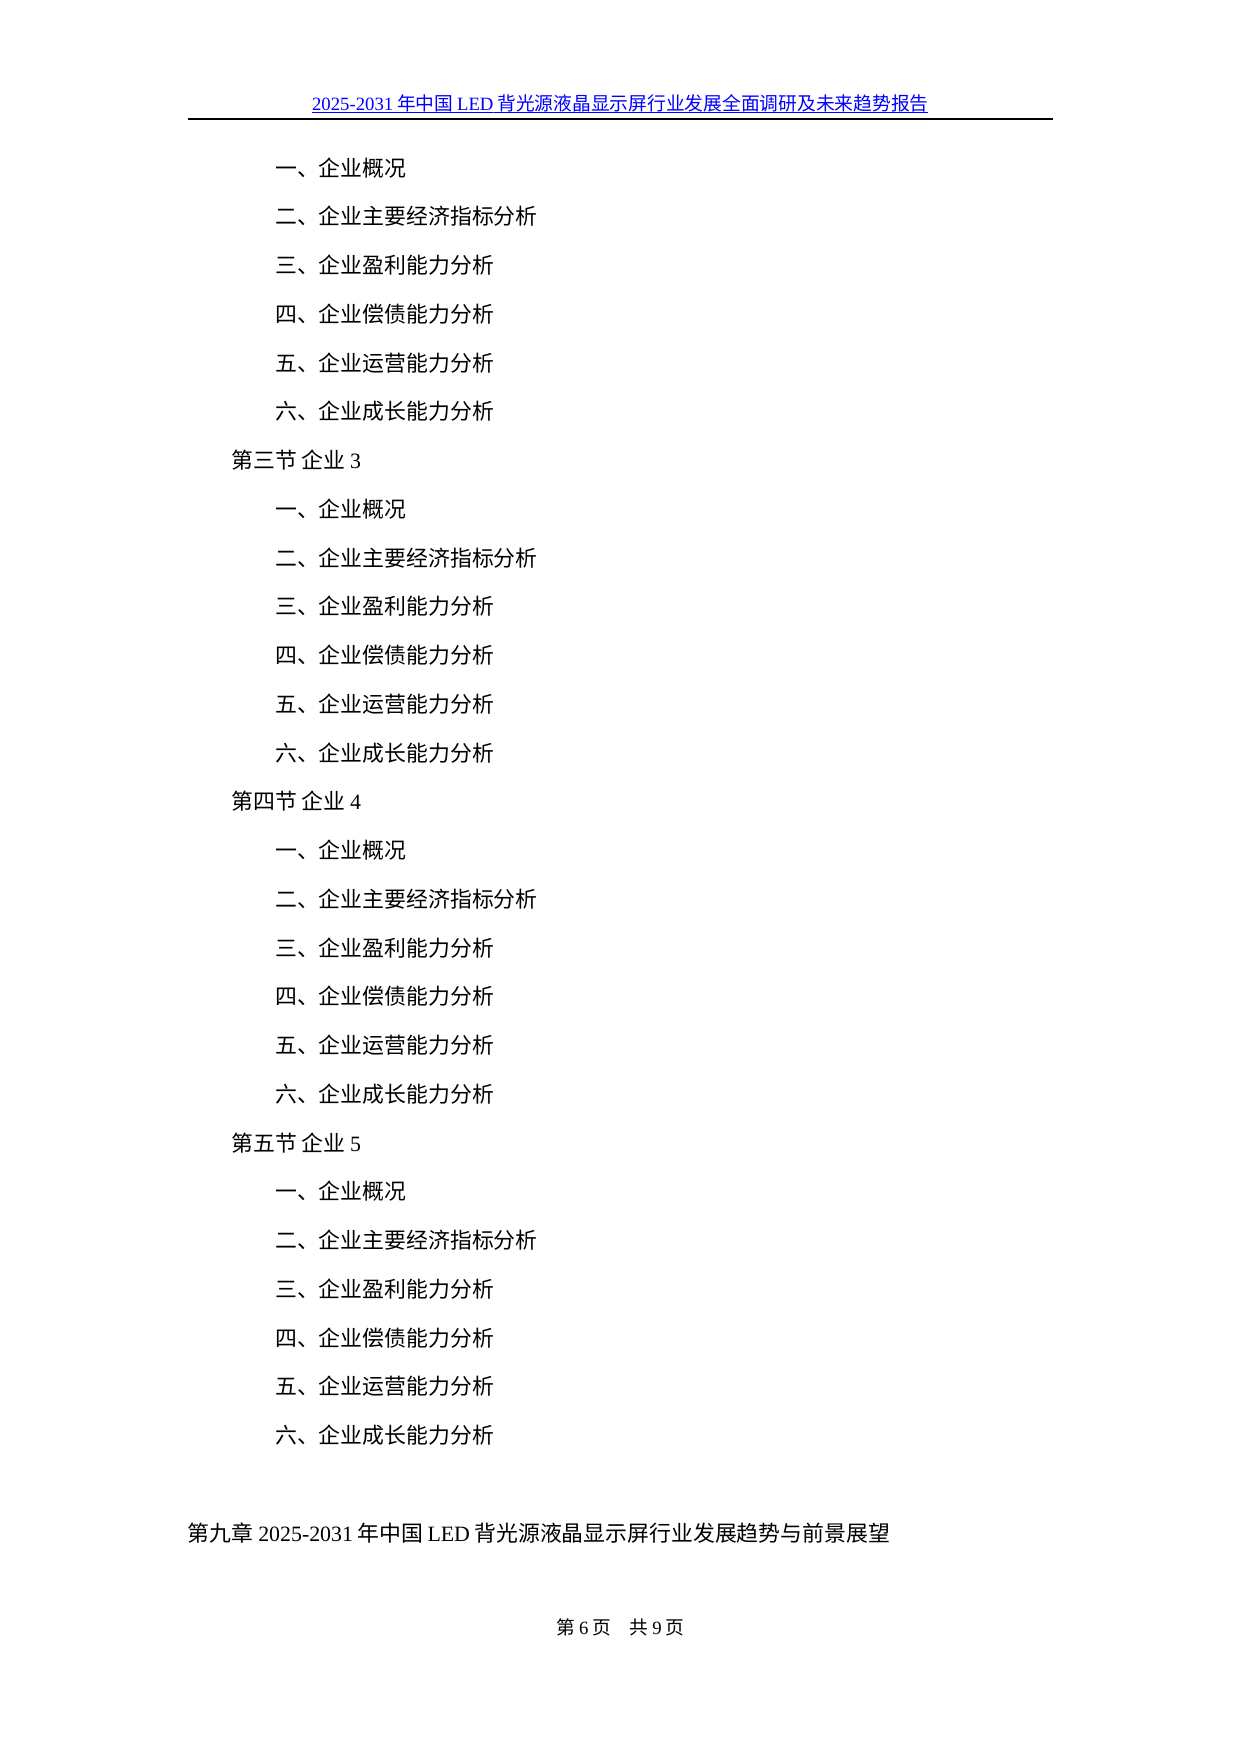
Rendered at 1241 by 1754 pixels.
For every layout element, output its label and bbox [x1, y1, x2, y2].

text [187, 150, 1053, 1548]
